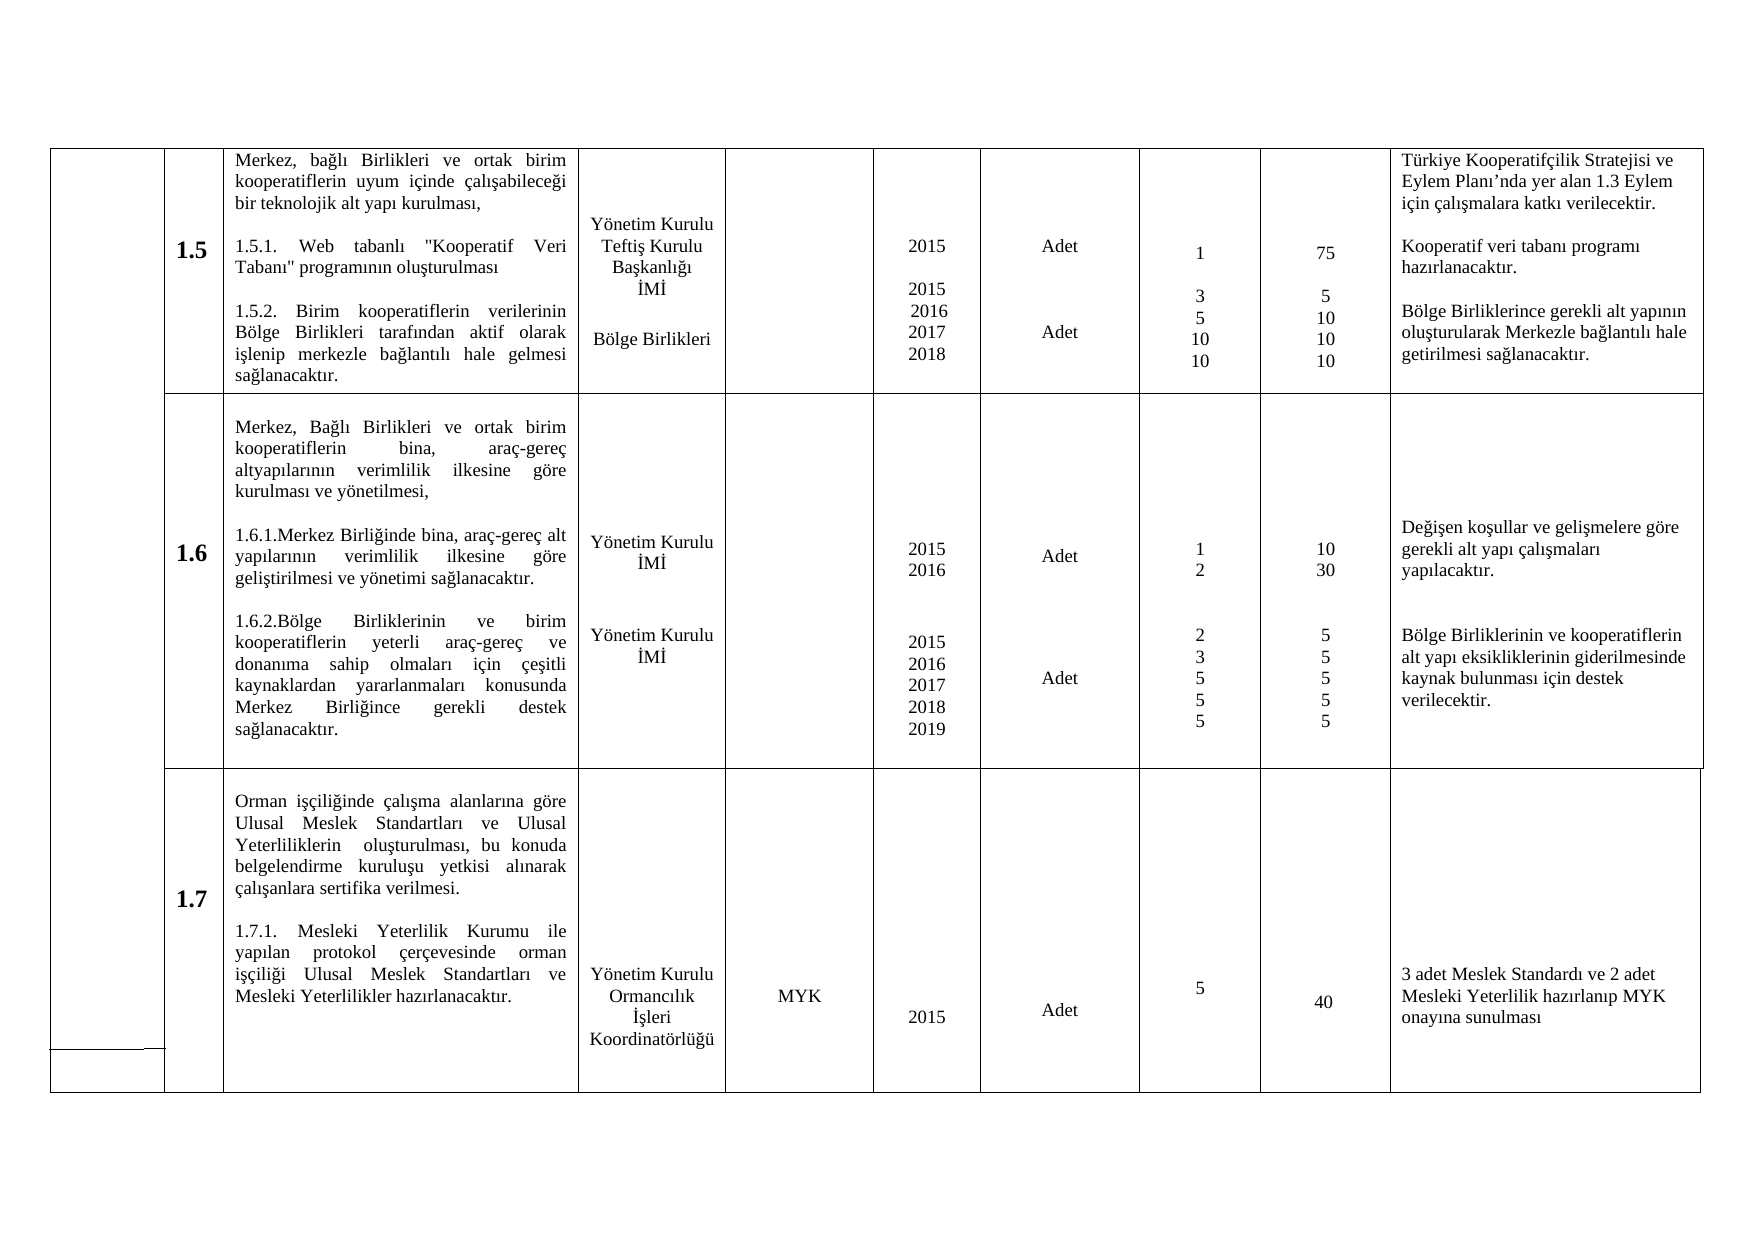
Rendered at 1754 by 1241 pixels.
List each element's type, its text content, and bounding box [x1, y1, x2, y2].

table_cell [726, 394, 873, 768]
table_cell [1391, 149, 1703, 393]
table_cell 2015 2016 2015 2016 2017 2018 2019 [874, 394, 980, 768]
table_cell Değişen koşullar ve gelişmelere göre gerekli alt yapı çalışmaları yapılacaktır. Bölge Birliklerinin ve kooperatiflerin alt yapı eksikliklerinin giderilmesinde kaynak bulunması için destek verilecektir. [1391, 394, 1703, 768]
table_cell 1 2 2 3 5 5 5 [1140, 394, 1260, 768]
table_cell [224, 769, 578, 1092]
table_cell Adet Adet Adet [981, 769, 1139, 1092]
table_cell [579, 769, 725, 1092]
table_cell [874, 769, 980, 1092]
table_cell 1.5 [165, 149, 223, 393]
table_cell Yönetim Kurulu İMİ Yönetim Kurulu İMİ [579, 394, 725, 768]
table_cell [1140, 769, 1260, 1092]
table_cell 1.7 [165, 769, 223, 1092]
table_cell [726, 769, 873, 1092]
table_cell Adet Adet [981, 149, 1139, 393]
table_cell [224, 149, 578, 393]
table_cell [726, 149, 873, 393]
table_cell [874, 149, 980, 393]
table_cell Adet Adet [981, 394, 1139, 768]
table_cell 1.6 [165, 394, 223, 768]
table_cell 10 30 5 5 5 5 5 [1261, 394, 1390, 768]
table_cell 40 50 25 50 50 50 [1261, 769, 1390, 1092]
table_cell Merkez, Bağlı Birlikleri ve ortak birim kooperatiflerin bina, araç-gereç altyapılarının verimlilik ilkesine göre kurulması ve yönetilmesi, 1.6.1.Merkez Birliğinde bina, araç-gereç alt yapılarının verimlilik ilkesine göre geliştirilmesi ve yönetimi sağlanacaktır. 1.6.2.Bölge Birliklerinin ve birim kooperatiflerin yeterli araç-gereç ve donanıma sahip olmaları için çeşitli kaynaklardan yararlanmaları konusunda Merkez Birliğince gerekli destek sağlanacaktır. [224, 394, 578, 768]
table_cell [579, 149, 725, 393]
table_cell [1391, 769, 1700, 1092]
table_cell 75 5 10 10 10 [1261, 149, 1390, 393]
table_cell 1 3 5 10 10 [1140, 149, 1260, 393]
